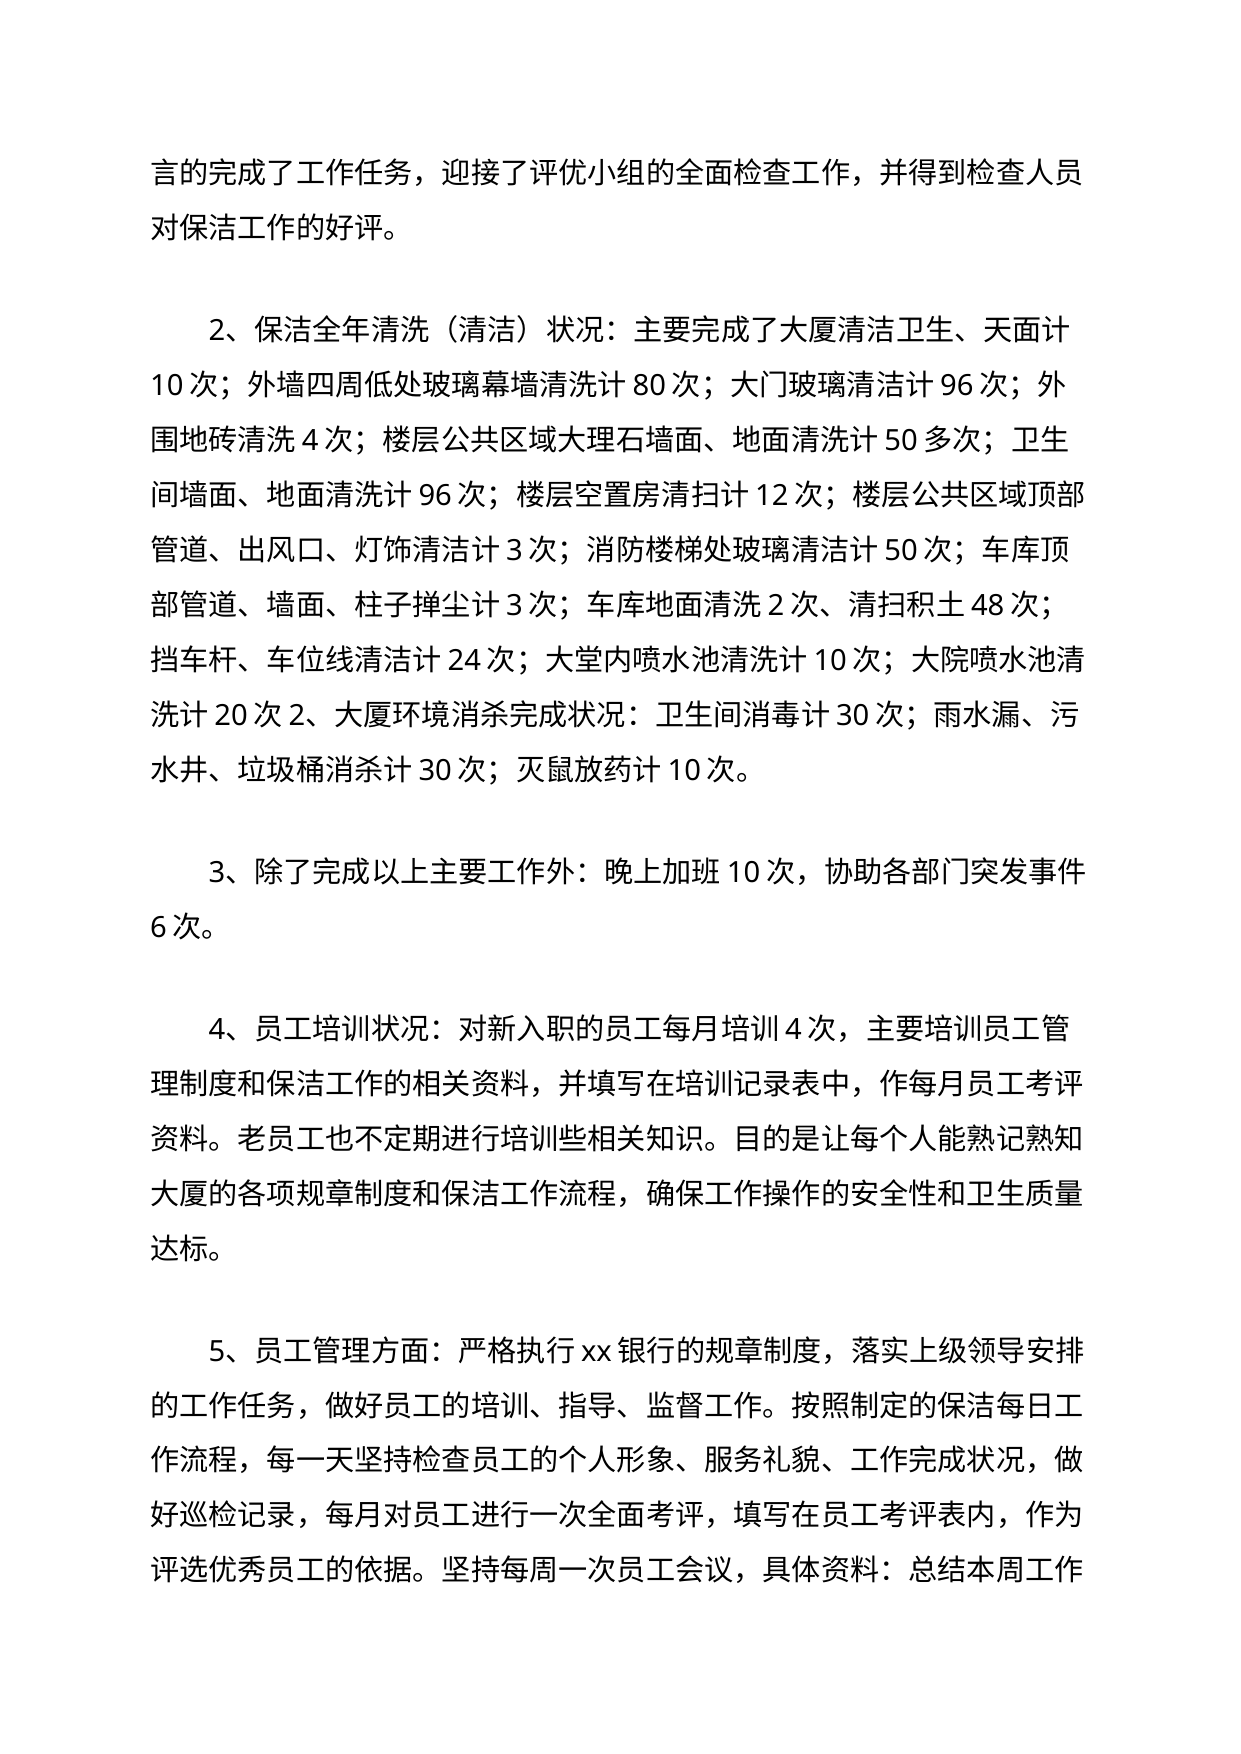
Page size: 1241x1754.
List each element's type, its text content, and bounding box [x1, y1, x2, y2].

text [150, 1327, 1090, 1589]
text 2、保洁全年清洗（清洁）状况：主要完成了大厦清洁卫生、天面计10次；外墙四周低处玻璃幕墙清洗计80次；大门玻璃清洁计96次；外围地砖清洗4次；楼层公共区域大理石墙面、地面清洗计50多次；卫生间墙面、地面清洗计96次；楼层空置房清扫计12次；楼层公共区域顶部管道、出风口、灯饰清洁计3次；消防楼梯处玻璃清洁计50次；车库顶部管道、墙面、柱子掸尘计3次；车库地面清洗2次、清扫积土48次；挡车杆、车位线清洁计24次；大堂内喷水池清洗计10次；大院喷水池清洗计20次2、大厦环境消杀完成状况：卫生间消毒计30次；雨水漏、污水井、垃圾桶消杀计30次；灭鼠放药计10次。 [150, 307, 1090, 789]
text 4、员工培训状况：对新入职的员工每月培训4次，主要培训员工管理制度和保洁工作的相关资料，并填写在培训记录表中，作每月员工考评资料。老员工也不定期进行培训些相关知识。目的是让每个人能熟记熟知大厦的各项规章制度和保洁工作流程，确保工作操作的安全性和卫生质量达标。 [150, 1006, 1090, 1268]
text 3、除了完成以上主要工作外：晚上加班10次，协助各部门突发事件6次。 [150, 849, 1090, 946]
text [150, 150, 1090, 247]
